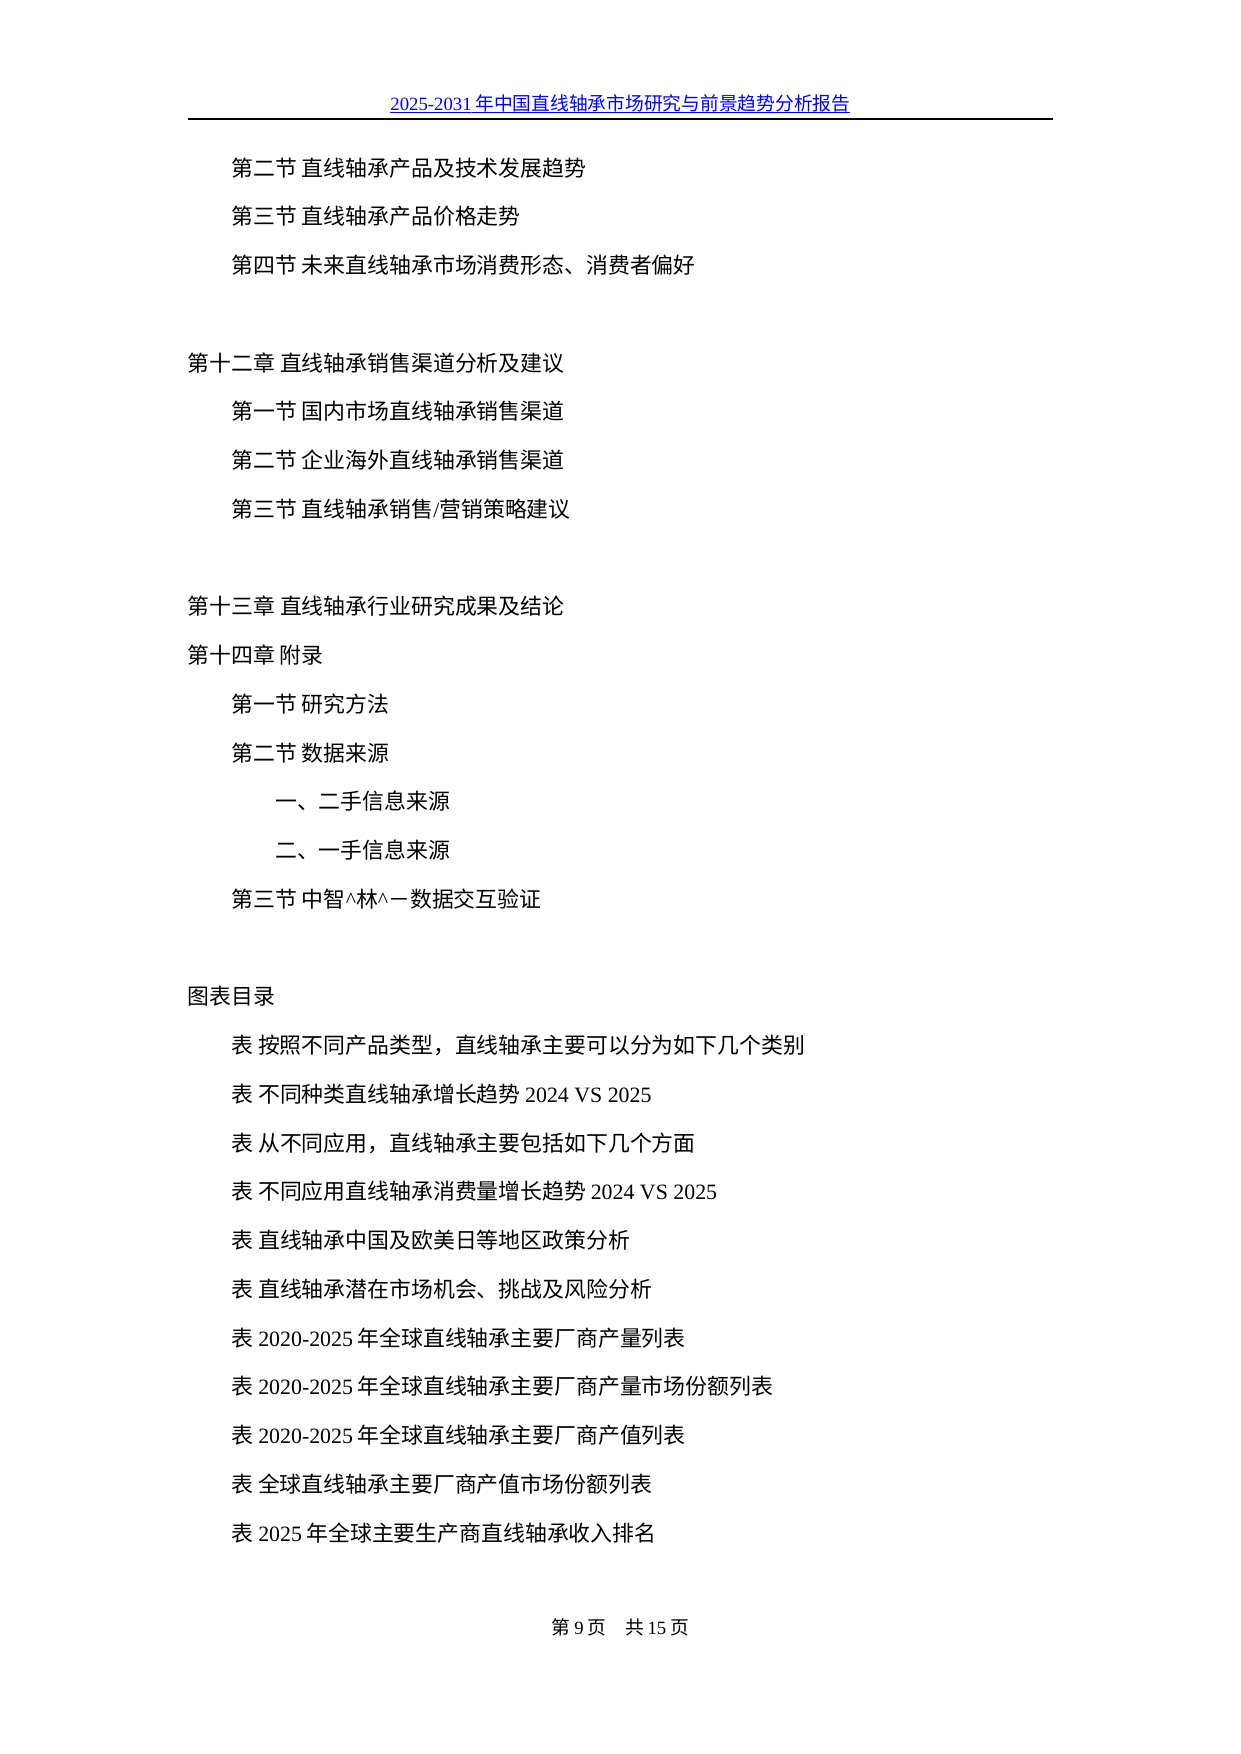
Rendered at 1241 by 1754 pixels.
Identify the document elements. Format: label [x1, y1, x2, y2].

text [187, 150, 1053, 1548]
